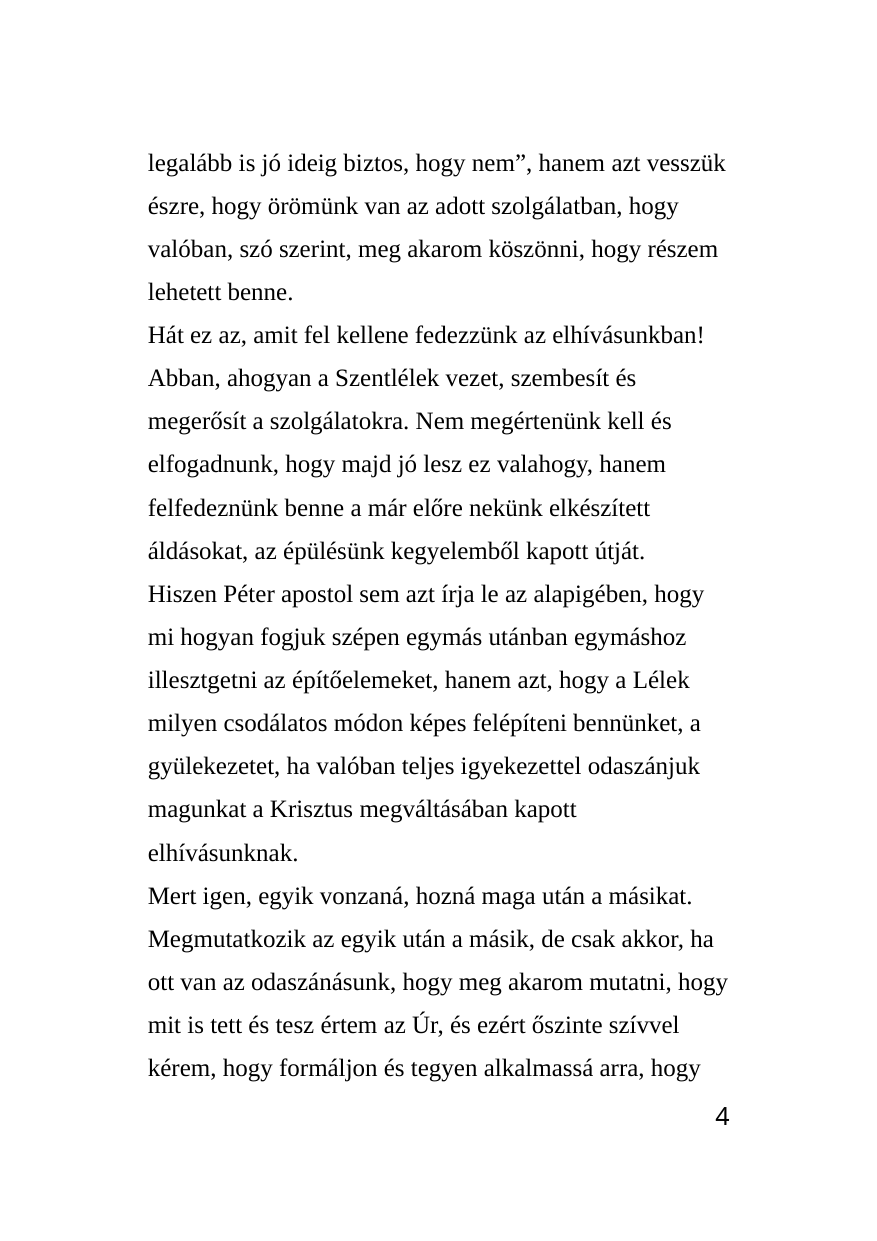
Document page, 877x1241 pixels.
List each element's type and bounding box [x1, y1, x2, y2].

text [148, 148, 729, 1082]
